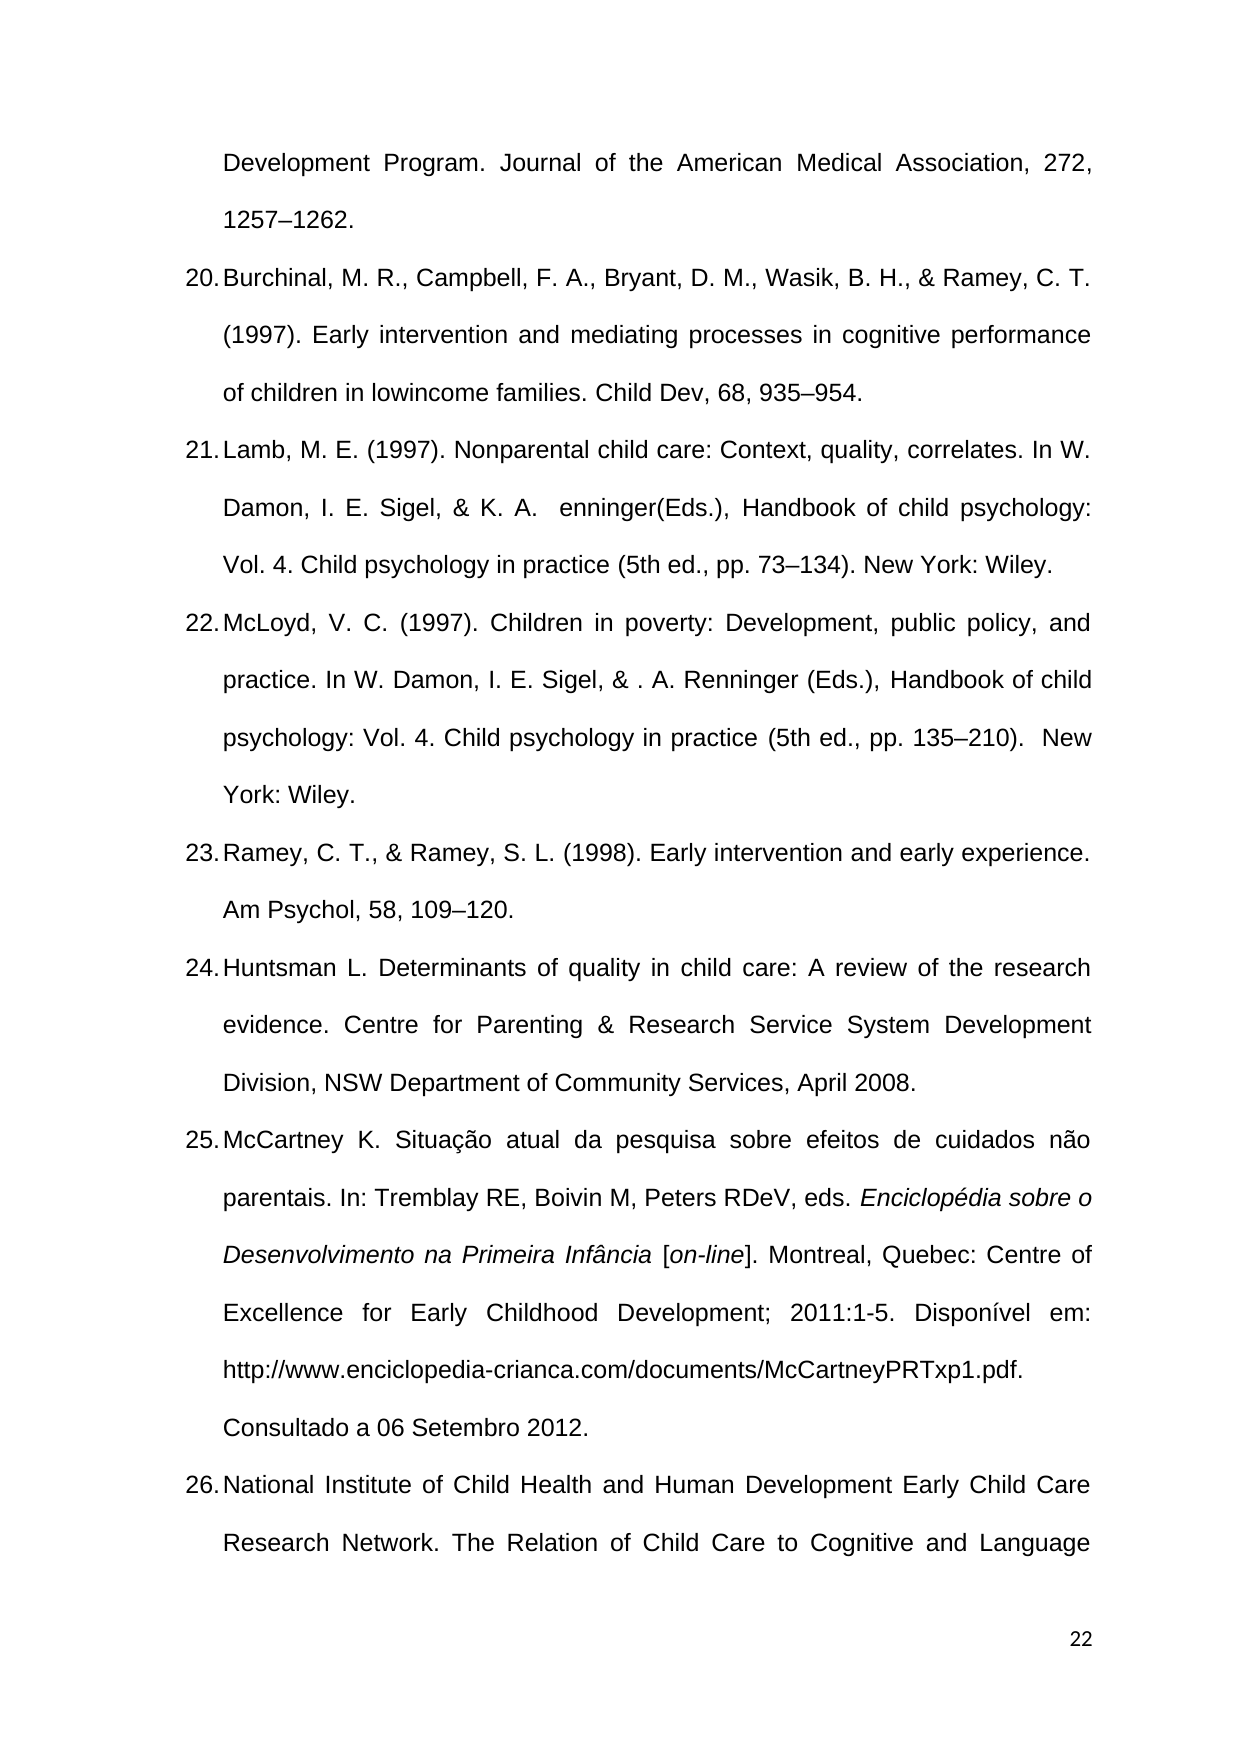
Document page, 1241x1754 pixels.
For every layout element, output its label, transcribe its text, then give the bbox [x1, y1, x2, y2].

list McLoyd, V. C. (1997). Children in poverty: Development, public policy, and practice. In W. Damon, I. E. Sigel, & . A. Renninger (Eds.), Handbook of child psychology: Vol. 4. Child psychology in practice (5th ed., pp. 135–210). New York: Wiley. [185, 608, 1092, 809]
list Burchinal, M. R., Campbell, F. A., Bryant, D. M., Wasik, B. H., & Ramey, C. T. (1997). Early intervention and mediating processes in cognitive performance of children in lowincome families. Child Dev, 68, 935–954. [185, 263, 1092, 406]
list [185, 148, 1092, 234]
list McCartney K. Situação atual da pesquisa sobre efeitos de cuidados não parentais. In: Tremblay RE, Boivin M, Peters RDeV, eds. Enciclopédia sobre o Desenvolvimento na Primeira Infância [on-line]. Montreal, Quebec: Centre of Excellence for Early Childhood Development; 2011:1-5. Disponível em: http://www.enciclopedia-crianca.com/documents/McCartneyPRTxp1.pdf. Consultado a 06 Setembro 2012. [185, 1125, 1092, 1441]
list Ramey, C. T., & Ramey, S. L. (1998). Early intervention and early experience. Am Psychol, 58, 109–120. [185, 838, 1092, 924]
list Huntsman L. Determinants of quality in child care: A review of the research evidence. Centre for Parenting & Research Service System Development Division, NSW Department of Community Services, April 2008. [185, 953, 1092, 1096]
list Lamb, M. E. (1997). Nonparental child care: Context, quality, correlates. In W. Damon, I. E. Sigel, & K. A. enninger(Eds.), Handbook of child psychology: Vol. 4. Child psychology in practice (5th ed., pp. 73–134). New York: Wiley. [185, 435, 1092, 579]
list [185, 1470, 1092, 1556]
